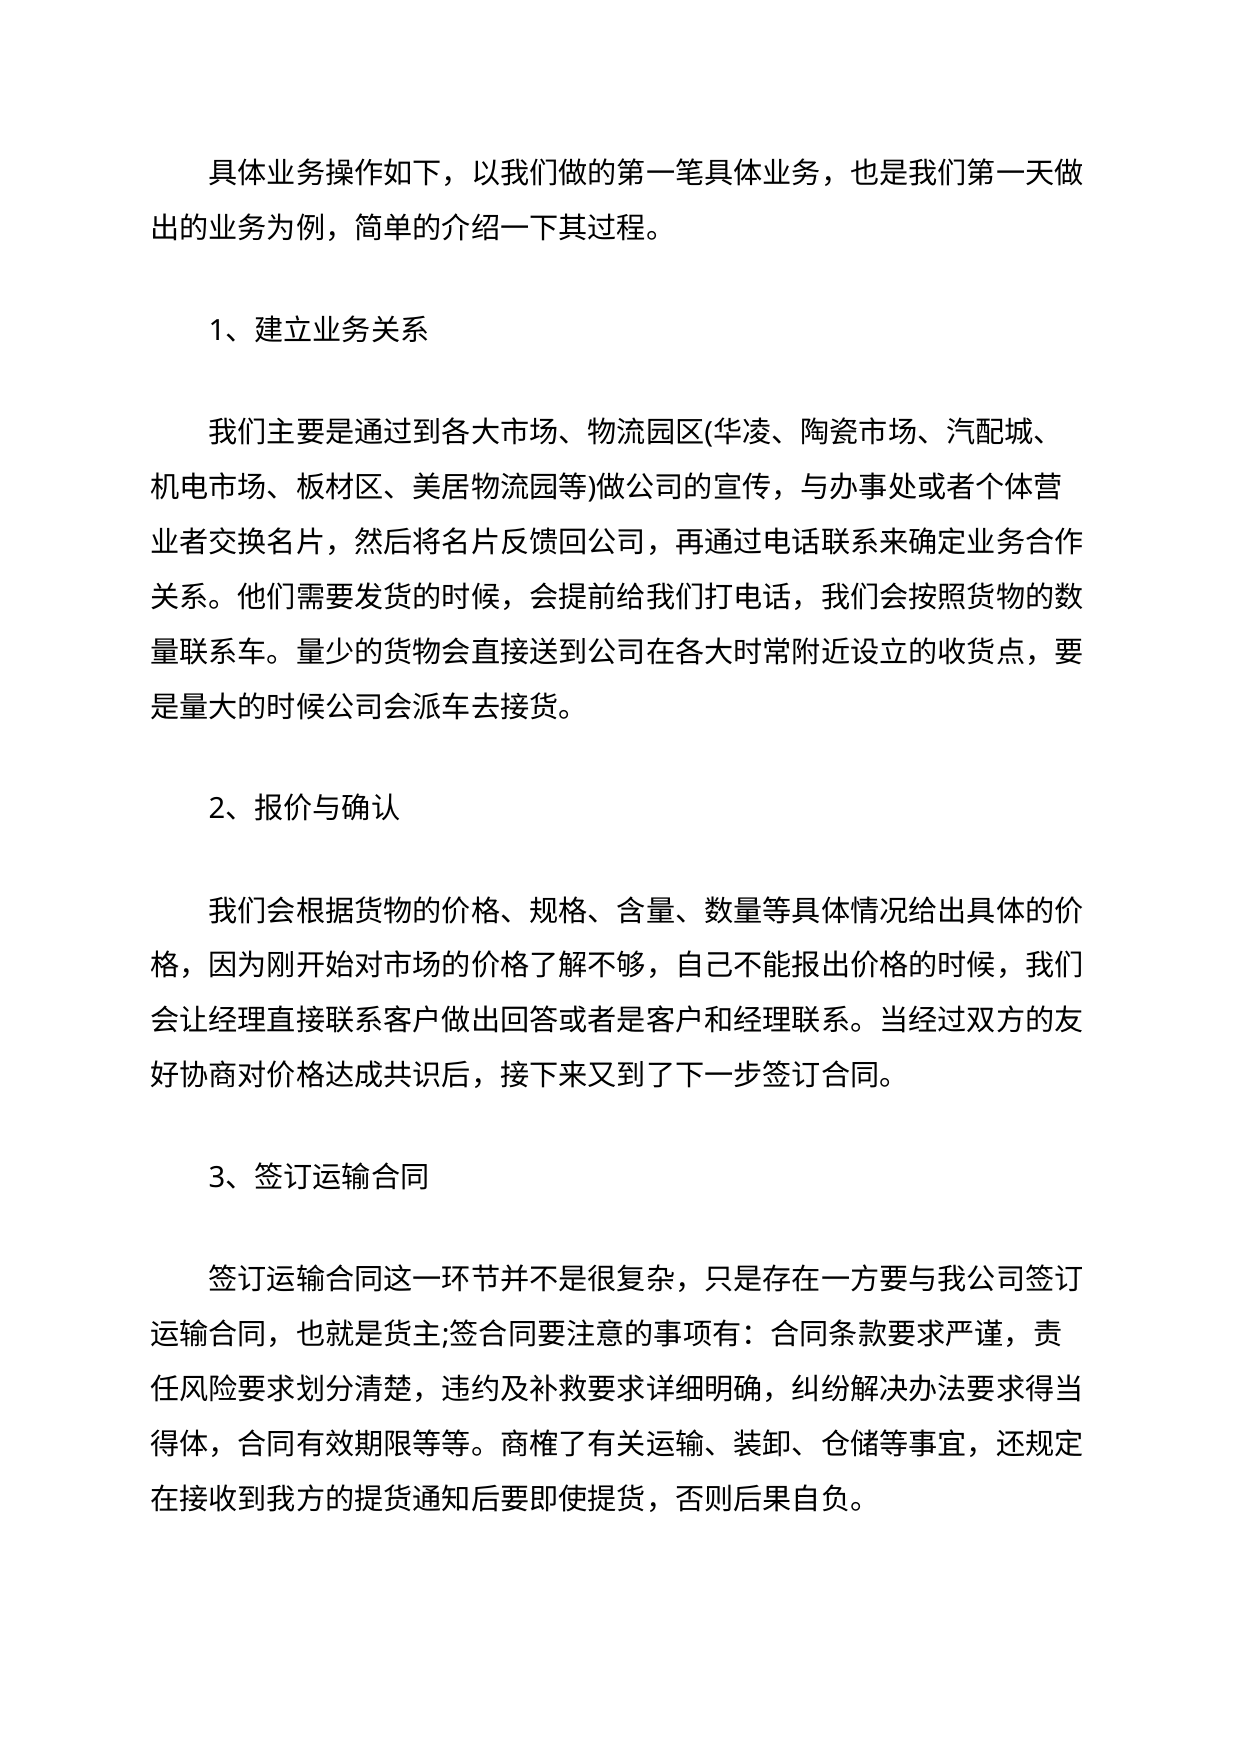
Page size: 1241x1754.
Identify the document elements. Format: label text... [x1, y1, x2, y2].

text 我们主要是通过到各大市场、物流园区(华凌、陶瓷市场、汽配城、机电市场、板材区、美居物流园等)做公司的宣传，与办事处或者个体营业者交换名片，然后将名片反馈回公司，再通过电话联系来确定业务合作关系。他们需要发货的时候，会提前给我们打电话，我们会按照货物的数量联系车。量少的货物会直接送到公司在各大时常附近设立的收货点，要是量大的时候公司会派车去接货。 [150, 409, 1090, 726]
text 签订运输合同这一环节并不是很复杂，只是存在一方要与我公司签订运输合同，也就是货主;签合同要注意的事项有：合同条款要求严谨，责任风险要求划分清楚，违约及补救要求详细明确，纠纷解决办法要求得当得体，合同有效期限等等。商榷了有关运输、装卸、仓储等事宜，还规定在接收到我方的提货通知后要即使提货，否则后果自负。 [150, 1256, 1090, 1517]
text 3、签订运输合同 [150, 1153, 1090, 1196]
text 我们会根据货物的价格、规格、含量、数量等具体情况给出具体的价格，因为刚开始对市场的价格了解不够，自己不能报出价格的时候，我们会让经理直接联系客户做出回答或者是客户和经理联系。当经过双方的友好协商对价格达成共识后，接下来又到了下一步签订合同。 [150, 887, 1090, 1094]
text 具体业务操作如下，以我们做的第一笔具体业务，也是我们第一天做出的业务为例，简单的介绍一下其过程。 [150, 150, 1090, 247]
text 2、报价与确认 [150, 785, 1090, 827]
text 1、建立业务关系 [150, 307, 1090, 349]
